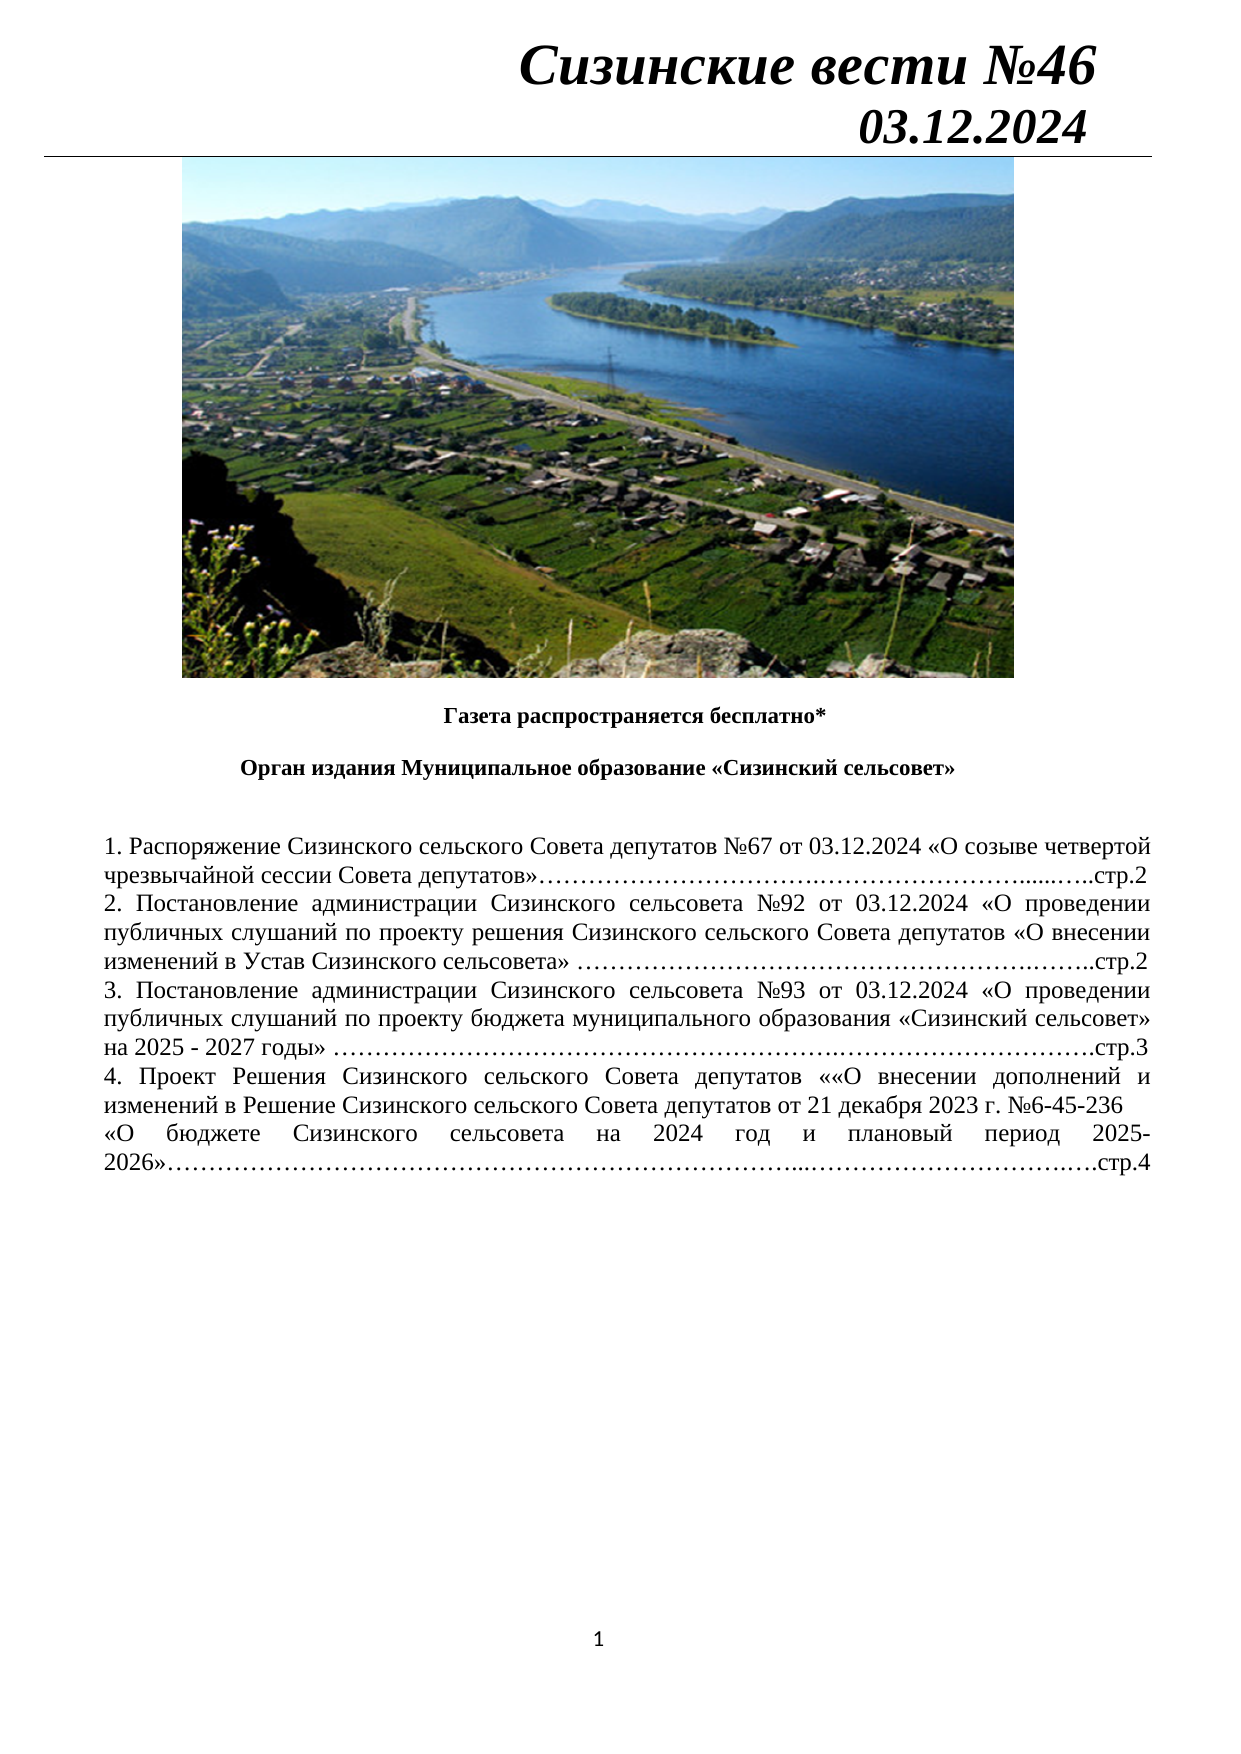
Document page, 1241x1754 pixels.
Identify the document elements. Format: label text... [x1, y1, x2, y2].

text 2. Постановление администрации Сизинского сельсовета №92 от 03.12.2024 «О проведении публичных слушаний по проекту решения Сизинского сельского Совета депутатов «О внесении изменений в Устав Сизинского сельсовета» ……………………………………………….……..стр.2 [103, 888, 1152, 975]
text Газета распространяется бесплатно* [44, 703, 1152, 729]
text 4. Проект Решения Сизинского сельского Совета депутатов ««О внесении дополнений и изменений в Решение Сизинского сельского Совета депутатов от 21 декабря 2023 г. №6-45-236 [103, 1061, 1152, 1118]
text 3. Постановление администрации Сизинского сельсовета №93 от 03.12.2024 «О проведении публичных слушаний по проекту бюджета муниципального образования «Сизинский сельсовет» на 2025 - 2027 годы» …………………………………………………….………………………….стр.3 [103, 975, 1152, 1061]
text 1. Распоряжение Сизинского сельского Совета депутатов №67 от 03.12.2024 «О созыве четвертой чрезвычайной сессии Совета депутатов»…………………………….……………………......…..стр.2 [103, 831, 1152, 888]
text «О бюджете Сизинского сельсовета на 2024 год и плановый период 2025-2026»…………………………………………………………………...………………………….….стр.4 [103, 1118, 1152, 1176]
text Сизинские вести №46 [44, 29, 1152, 97]
text 03.12.2024 [44, 97, 1152, 156]
text Орган издания Муниципальное образование «Сизинский сельсовет» [44, 754, 1152, 780]
picture [182, 157, 1014, 678]
